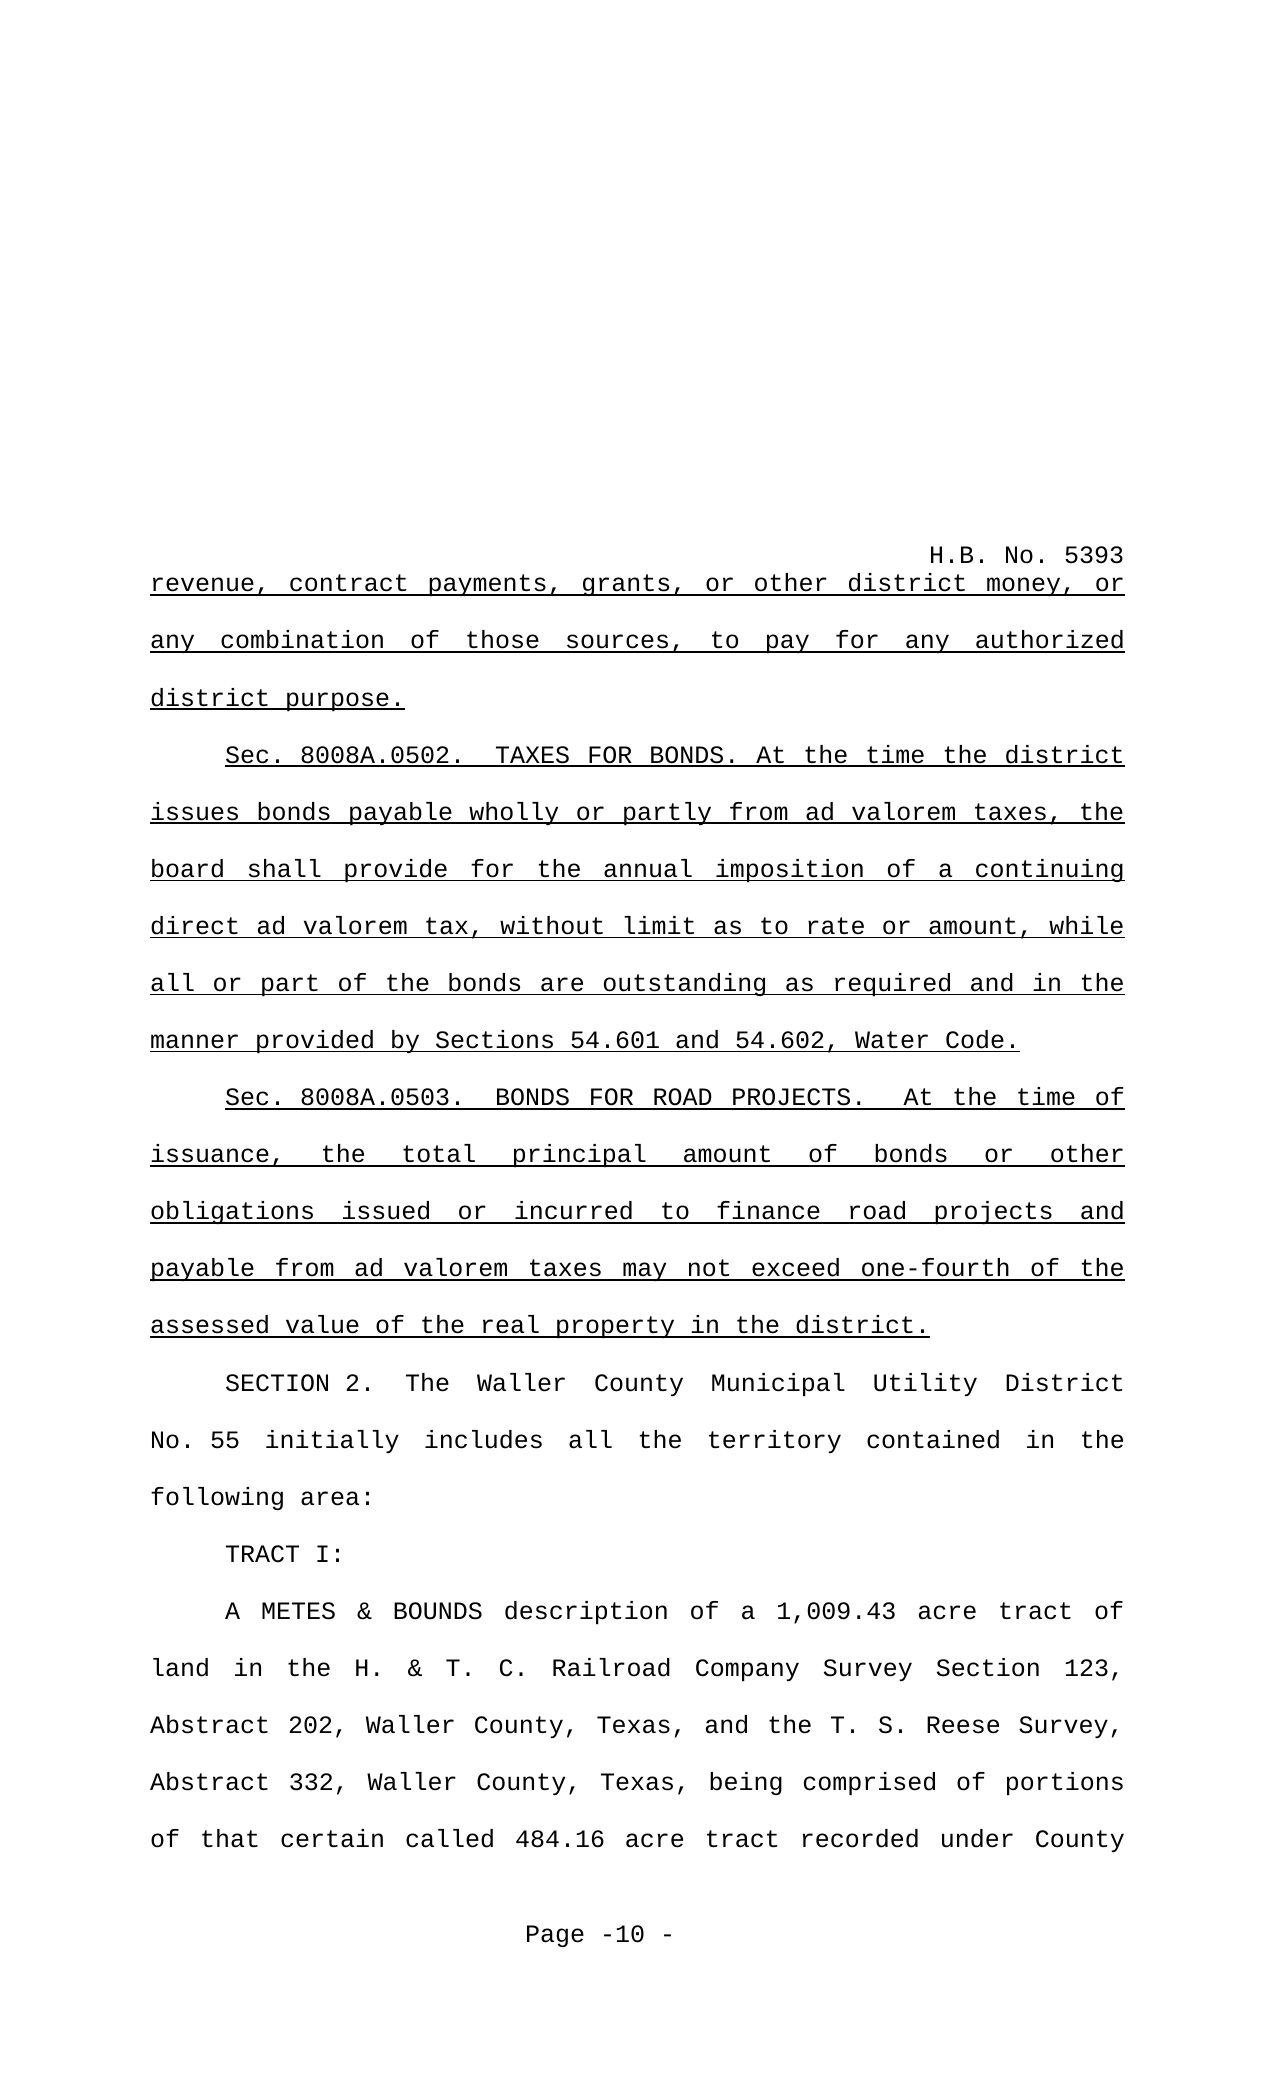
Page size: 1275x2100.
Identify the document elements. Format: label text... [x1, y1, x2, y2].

text Sec. 8008A.0503. BONDS FOR ROAD PROJECTS. At the time of issuance, the total principal amount of bonds or other obligations issued or incurred to finance road projects and payable from ad valorem taxes may not exceed one-fourth of the assessed value of the real property in the district. [150, 1167, 1125, 1222]
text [150, 571, 1125, 594]
text Sec. 8008A.0502. TAXES FOR BONDS. At the time the district issues bonds payable wholly or partly from ad valorem taxes, the board shall provide for the annual imposition of a continuing direct ad valorem tax, without limit as to rate or amount, while all or part of the bonds are outstanding as required and in the manner provided by Sections 54.601 and 54.602, Water Code. [150, 995, 1125, 1056]
text Sec. 8008A.0502. TAXES FOR BONDS. At the time the district issues bonds payable wholly or partly from ad valorem taxes, the board shall provide for the annual imposition of a continuing direct ad valorem tax, without limit as to rate or amount, while all or part of the bonds are outstanding as required and in the manner provided by Sections 54.601 and 54.602, Water Code. [150, 881, 1125, 937]
text TRACT I: [150, 1541, 1125, 1570]
text Sec. 8008A.0503. BONDS FOR ROAD PROJECTS. At the time of issuance, the total principal amount of bonds or other obligations issued or incurred to finance road projects and payable from ad valorem taxes may not exceed one-fourth of the assessed value of the real property in the district. [150, 1281, 1125, 1341]
text Sec. 8008A.0502. TAXES FOR BONDS. At the time the district issues bonds payable wholly or partly from ad valorem taxes, the board shall provide for the annual imposition of a continuing direct ad valorem tax, without limit as to rate or amount, while all or part of the bonds are outstanding as required and in the manner provided by Sections 54.601 and 54.602, Water Code. [150, 742, 1125, 822]
text Sec. 8008A.0503. BONDS FOR ROAD PROJECTS. At the time of issuance, the total principal amount of bonds or other obligations issued or incurred to finance road projects and payable from ad valorem taxes may not exceed one-fourth of the assessed value of the real property in the district. [150, 1084, 1125, 1165]
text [150, 1598, 1125, 1855]
text Sec. 8008A.0502. TAXES FOR BONDS. At the time the district issues bonds payable wholly or partly from ad valorem taxes, the board shall provide for the annual imposition of a continuing direct ad valorem tax, without limit as to rate or amount, while all or part of the bonds are outstanding as required and in the manner provided by Sections 54.601 and 54.602, Water Code. [150, 938, 1125, 994]
text Sec. 8008A.0502. TAXES FOR BONDS. At the time the district issues bonds payable wholly or partly from ad valorem taxes, the board shall provide for the annual imposition of a continuing direct ad valorem tax, without limit as to rate or amount, while all or part of the bonds are outstanding as required and in the manner provided by Sections 54.601 and 54.602, Water Code. [150, 824, 1125, 880]
text SECTION 2. The Waller County Municipal Utility District No. 55 initially includes all the territory contained in the following area: [150, 1370, 1125, 1513]
text Sec. 8008A.0503. BONDS FOR ROAD PROJECTS. At the time of issuance, the total principal amount of bonds or other obligations issued or incurred to finance road projects and payable from ad valorem taxes may not exceed one-fourth of the assessed value of the real property in the district. [150, 1224, 1125, 1279]
